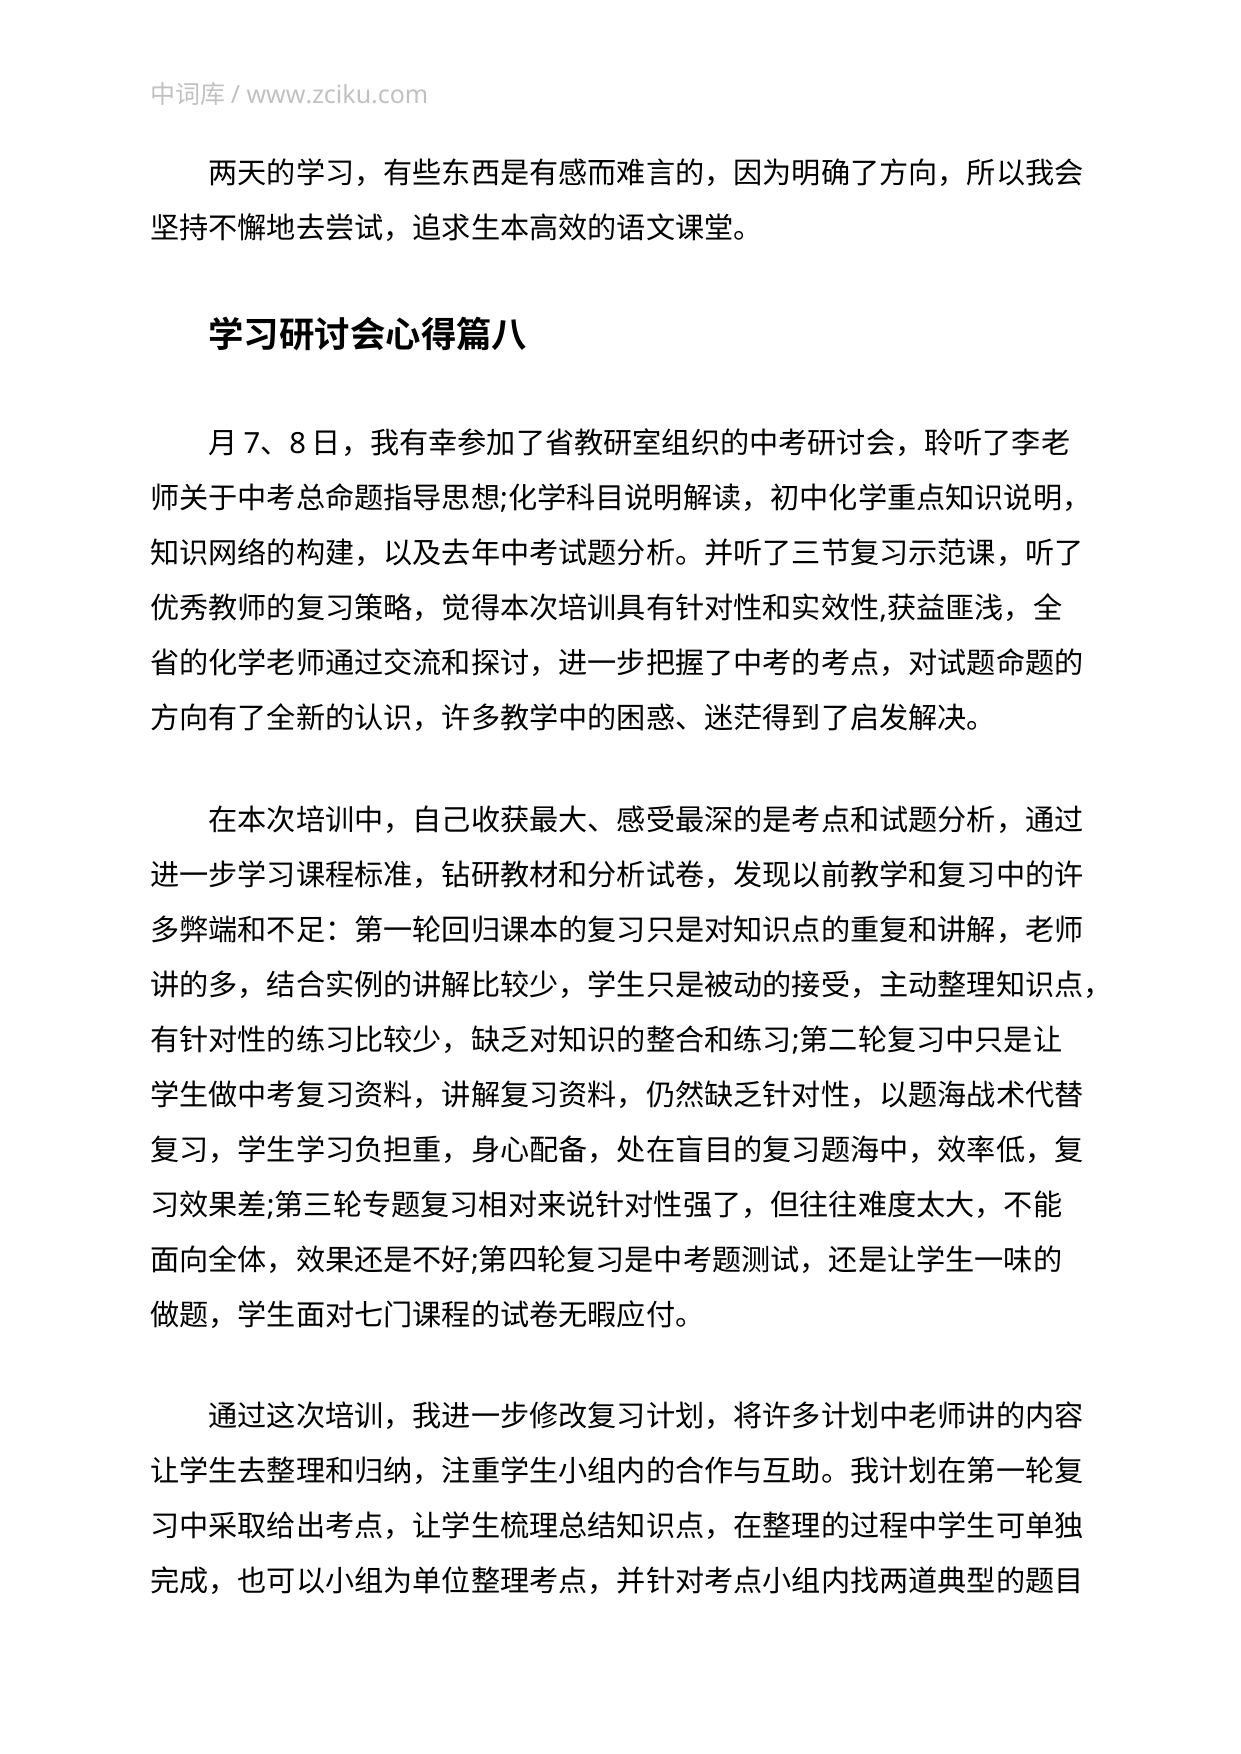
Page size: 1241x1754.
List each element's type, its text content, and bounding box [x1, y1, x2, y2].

text 月7、8日，我有幸参加了省教研室组织的中考研讨会，聆听了李老师关于中考总命题指导思想;化学科目说明解读，初中化学重点知识说明，知识网络的构建，以及去年中考试题分析。并听了三节复习示范课，听了优秀教师的复习策略，觉得本次培训具有针对性和实效性,获益匪浅，全省的化学老师通过交流和探讨，进一步把握了中考的考点，对试题命题的方向有了全新的认识，许多教学中的困惑、迷茫得到了启发解决。 [150, 420, 1090, 737]
text 学习研讨会心得篇八 [150, 307, 1090, 358]
text 两天的学习，有些东西是有感而难言的，因为明确了方向，所以我会坚持不懈地去尝试，追求生本高效的语文课堂。 [150, 150, 1090, 247]
text 在本次培训中，自己收获最大、感受最深的是考点和试题分析，通过进一步学习课程标准，钻研教材和分析试卷，发现以前教学和复习中的许多弊端和不足：第一轮回归课本的复习只是对知识点的重复和讲解，老师讲的多，结合实例的讲解比较少，学生只是被动的接受，主动整理知识点，有针对性的练习比较少，缺乏对知识的整合和练习;第二轮复习中只是让学生做中考复习资料，讲解复习资料，仍然缺乏针对性，以题海战术代替复习，学生学习负担重，身心配备，处在盲目的复习题海中，效率低，复习效果差;第三轮专题复习相对来说针对性强了，但往往难度太大，不能面向全体，效果还是不好;第四轮复习是中考题测试，还是让学生一味的做题，学生面对七门课程的试卷无暇应付。 [150, 797, 1090, 1333]
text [150, 1393, 1090, 1600]
